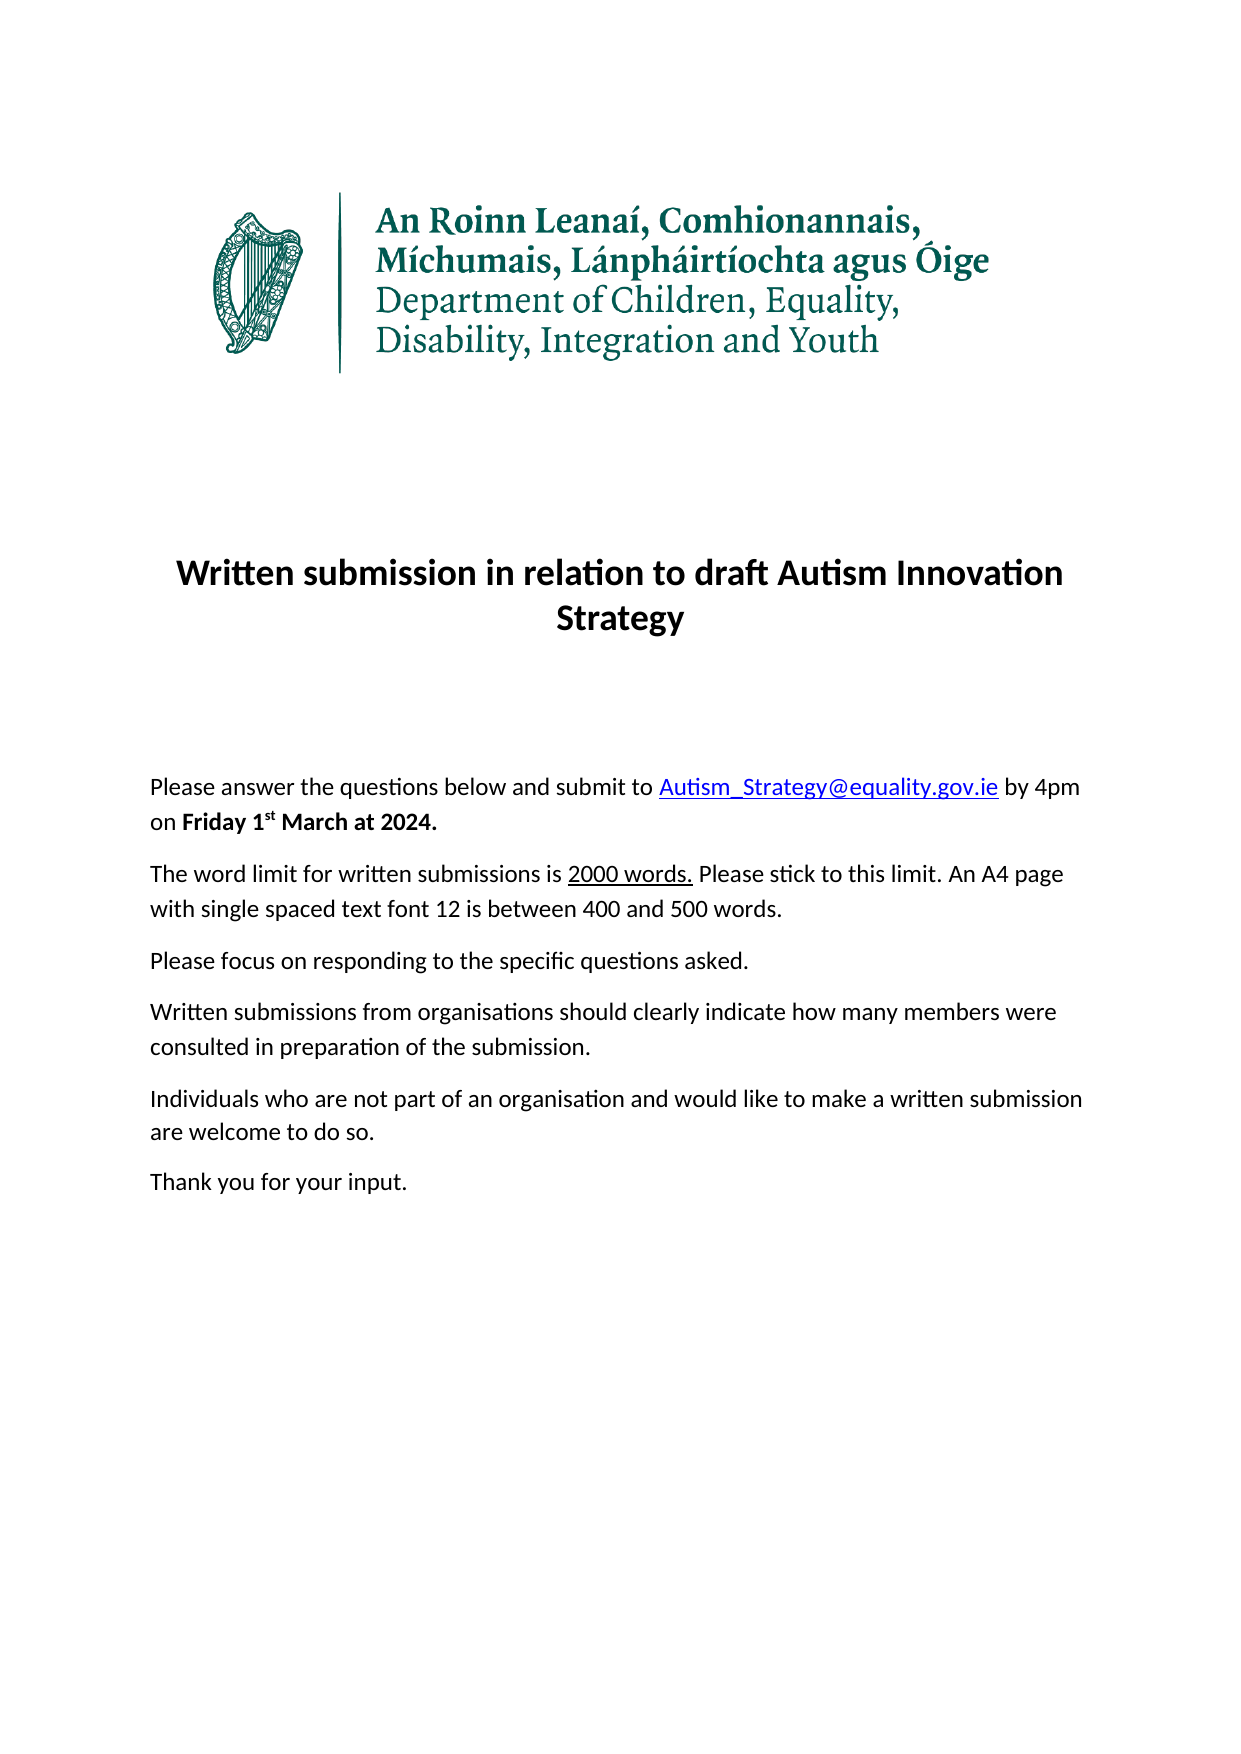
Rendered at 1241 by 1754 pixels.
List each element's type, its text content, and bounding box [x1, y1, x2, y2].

text Please answer the questions below and submit to Autism_Strategy@equality.gov.ie by 4pm on Friday 1st March at 2024. [150, 771, 1090, 837]
title Written submission in relation to draft Autism Innovation Strategy [150, 548, 1090, 640]
text Individuals who are not part of an organisation and would like to make a written submission are welcome to do so. [150, 1083, 1090, 1147]
text Thank you for your input. [150, 1166, 1090, 1196]
text Written submissions from organisations should clearly indicate how many members were consulted in preparation of the submission. [150, 996, 1090, 1062]
text Please focus on responding to the specific questions asked. [150, 945, 1090, 975]
text The word limit for written submissions is 2000 words. Please stick to this limit. An A4 page with single spaced text font 12 is between 400 and 500 words. [150, 858, 1090, 924]
picture [150, 150, 1050, 416]
